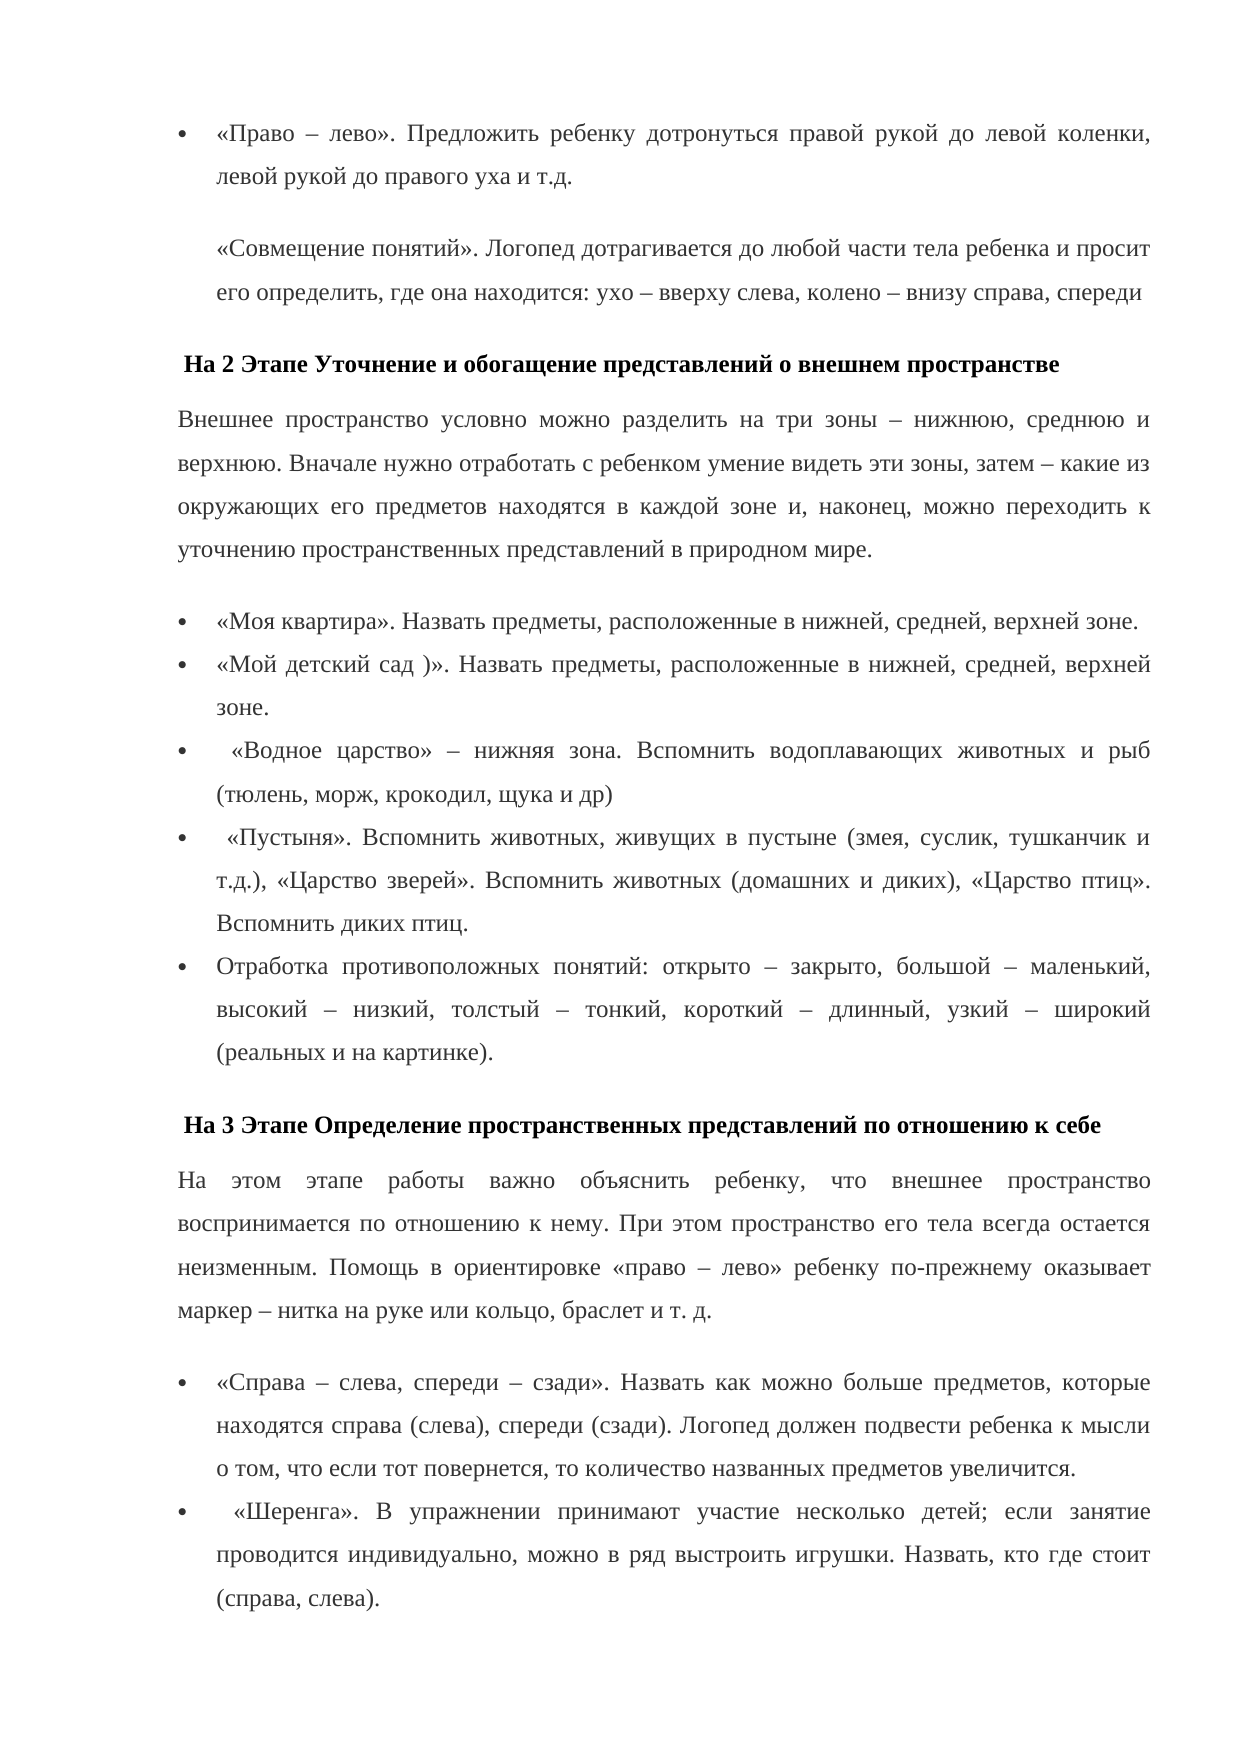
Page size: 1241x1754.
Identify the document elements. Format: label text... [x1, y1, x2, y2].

list «Право – лево». Предложить ребенку дотронуться правой рукой до левой коленки, левой рукой до правого уха и т.д. [179, 118, 1152, 190]
list «Водное царство» – нижняя зона. Вспомнить водоплавающих животных и рыб (тюлень, морж, крокодил, щука и др) [179, 736, 1152, 807]
text На этом этапе работы важно объяснить ребенку, что внешнее пространство воспринимается по отношению к нему. При этом пространство его тела всегда остается неизменным. Помощь в ориентировке «право – лево» ребенку по-прежнему оказывает маркер – нитка на руке или кольцо, браслет и т. д. [177, 1165, 1152, 1323]
text На 3 Этапе Определение пространственных представлений по отношению к себе [177, 1110, 1152, 1138]
list «Пустыня». Вспомнить животных, живущих в пустыне (змея, суслик, тушканчик и т.д.), «Царство зверей». Вспомнить животных (домашних и диких), «Царство птиц». Вспомнить диких птиц. [179, 822, 1152, 937]
text Внешнее пространство условно можно разделить на три зоны – нижнюю, среднюю и верхнюю. Вначале нужно отработать с ребенком умение видеть эти зоны, затем – какие из окружающих его предметов находятся в каждой зоне и, наконец, можно переходить к уточнению пространственных представлений в природном мире. [177, 404, 1152, 563]
text «Совмещение понятий». Логопед дотрагивается до любой части тела ребенка и просит его определить, где она находится: ухо – вверху слева, колено – внизу справа, спереди [216, 233, 1152, 305]
list Отработка противоположных понятий: открыто – закрыто, большой – маленький, высокий – низкий, толстый – тонкий, короткий – длинный, узкий – широкий (реальных и на картинке). [179, 951, 1152, 1066]
list «Шеренга». В упражнении принимают участие несколько детей; если занятие проводится индивидуально, можно в ряд выстроить игрушки. Назвать, кто где стоит (справа, слева). [179, 1496, 1152, 1611]
list «Справа – слева, спереди – сзади». Назвать как можно больше предметов, которые находятся справа (слева), спереди (сзади). Логопед должен подвести ребенка к мысли о том, что если тот повернется, то количество названных предметов увеличится. [179, 1367, 1152, 1482]
list «Моя квартира». Назвать предметы, расположенные в нижней, средней, верхней зоне. [179, 606, 1152, 635]
list «Мой детский сад )». Назвать предметы, расположенные в нижней, средней, верхней зоне. [179, 649, 1152, 721]
text На 2 Этапе Уточнение и обогащение представлений о внешнем пространстве [177, 349, 1152, 378]
